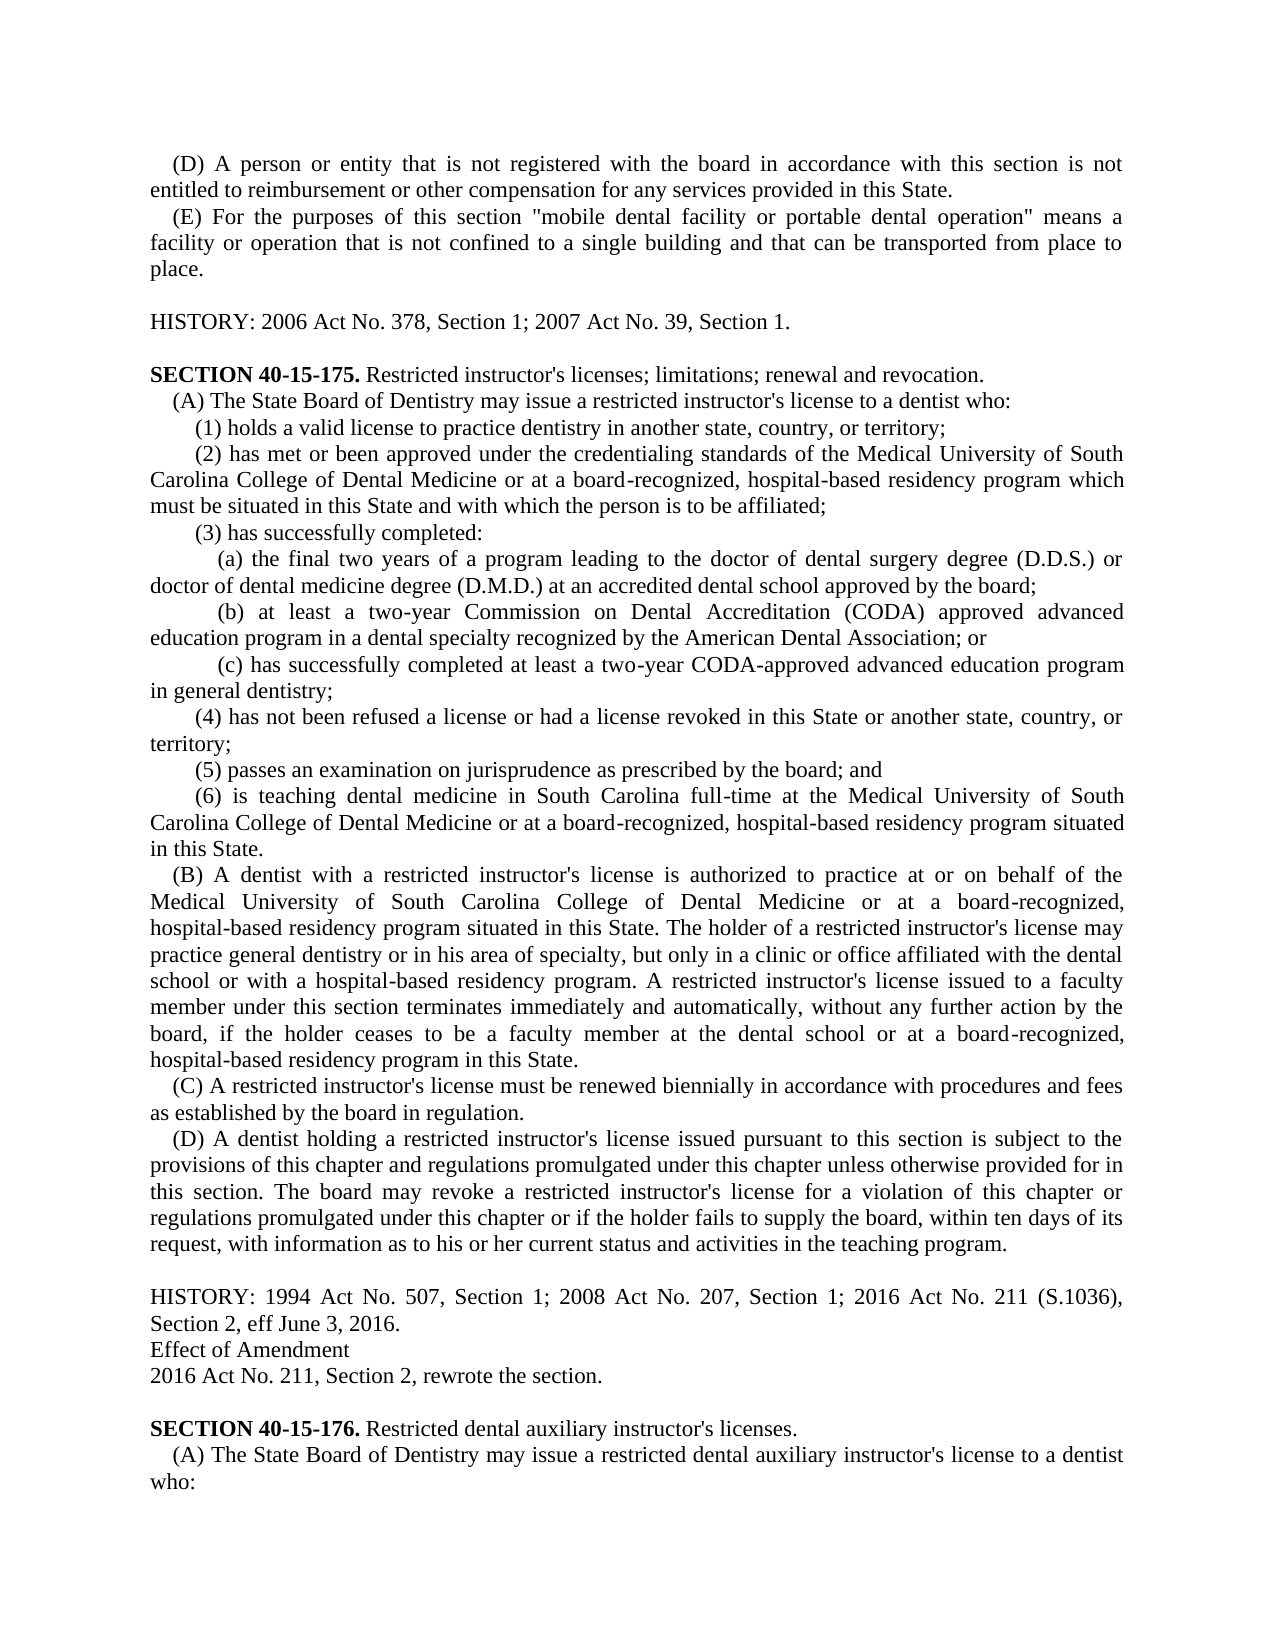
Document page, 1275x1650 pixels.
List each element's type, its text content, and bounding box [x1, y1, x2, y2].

text (E) For the purposes of this section "mobile dental facility or portable dental operation" means a facility or operation that is not confined to a single building and that can be transported from place to place. [150, 203, 1125, 282]
text (6) is teaching dental medicine in South Carolina full-time at the Medical University of South Carolina College of Dental Medicine or at a board-recognized, hospital-based residency program situated in this State. [150, 782, 1125, 862]
text (B) A dentist with a restricted instructor's license is authorized to practice at or on behalf of the Medical University of South Carolina College of Dental Medicine or at a board-recognized, hospital-based residency program situated in this State. The holder of a restricted instructor's license may practice general dentistry or in his area of specialty, but only in a clinic or office affiliated with the dental school or with a hospital-based residency program. A restricted instructor's license issued to a faculty member under this section terminates immediately and automatically, without any further action by the board, if the holder ceases to be a faculty member at the dental school or at a board-recognized, hospital-based residency program in this State. [150, 862, 1125, 1072]
text (3) has successfully completed: [150, 519, 1125, 545]
text (4) has not been refused a license or had a license revoked in this State or another state, country, or territory; [150, 703, 1125, 756]
text (a) the final two years of a program leading to the doctor of dental surgery degree (D.D.S.) or doctor of dental medicine degree (D.M.D.) at an accredited dental school approved by the board; [150, 545, 1125, 598]
text (5) passes an examination on jurisprudence as prescribed by the board; and [150, 756, 1125, 782]
text Effect of Amendment [150, 1336, 1125, 1362]
text (c) has successfully completed at least a two-year CODA-approved advanced education program in general dentistry; [150, 651, 1125, 703]
text (D) A person or entity that is not registered with the board in accordance with this section is not entitled to reimbursement or other compensation for any services provided in this State. [150, 150, 1125, 203]
text (C) A restricted instructor's license must be renewed biennially in accordance with procedures and fees as established by the board in regulation. [150, 1072, 1125, 1125]
text SECTION 40-15-176. Restricted dental auxiliary instructor's licenses. [150, 1415, 1125, 1441]
text HISTORY: 1994 Act No. 507, Section 1; 2008 Act No. 207, Section 1; 2016 Act No. 211 (S.1036), Section 2, eff June 3, 2016. [150, 1283, 1125, 1336]
text (A) The State Board of Dentistry may issue a restricted instructor's license to a dentist who: [150, 387, 1125, 413]
text (A) The State Board of Dentistry may issue a restricted dental auxiliary instructor's license to a dentist who: [150, 1441, 1125, 1494]
text 2016 Act No. 211, Section 2, rewrote the section. [150, 1362, 1125, 1389]
text (b) at least a two-year Commission on Dental Accreditation (CODA) approved advanced education program in a dental specialty recognized by the American Dental Association; or [150, 598, 1125, 651]
text SECTION 40-15-175. Restricted instructor's licenses; limitations; renewal and revocation. [150, 361, 1125, 387]
text (D) A dentist holding a restricted instructor's license issued pursuant to this section is subject to the provisions of this chapter and regulations promulgated under this chapter unless otherwise provided for in this section. The board may revoke a restricted instructor's license for a violation of this chapter or regulations promulgated under this chapter or if the holder fails to supply the board, within ten days of its request, with information as to his or her current status and activities in the teaching program. [150, 1125, 1125, 1257]
text (1) holds a valid license to practice dentistry in another state, country, or territory; [150, 413, 1125, 440]
text (2) has met or been approved under the credentialing standards of the Medical University of South Carolina College of Dental Medicine or at a board-recognized, hospital-based residency program which must be situated in this State and with which the person is to be affiliated; [150, 440, 1125, 519]
text HISTORY: 2006 Act No. 378, Section 1; 2007 Act No. 39, Section 1. [150, 308, 1125, 334]
